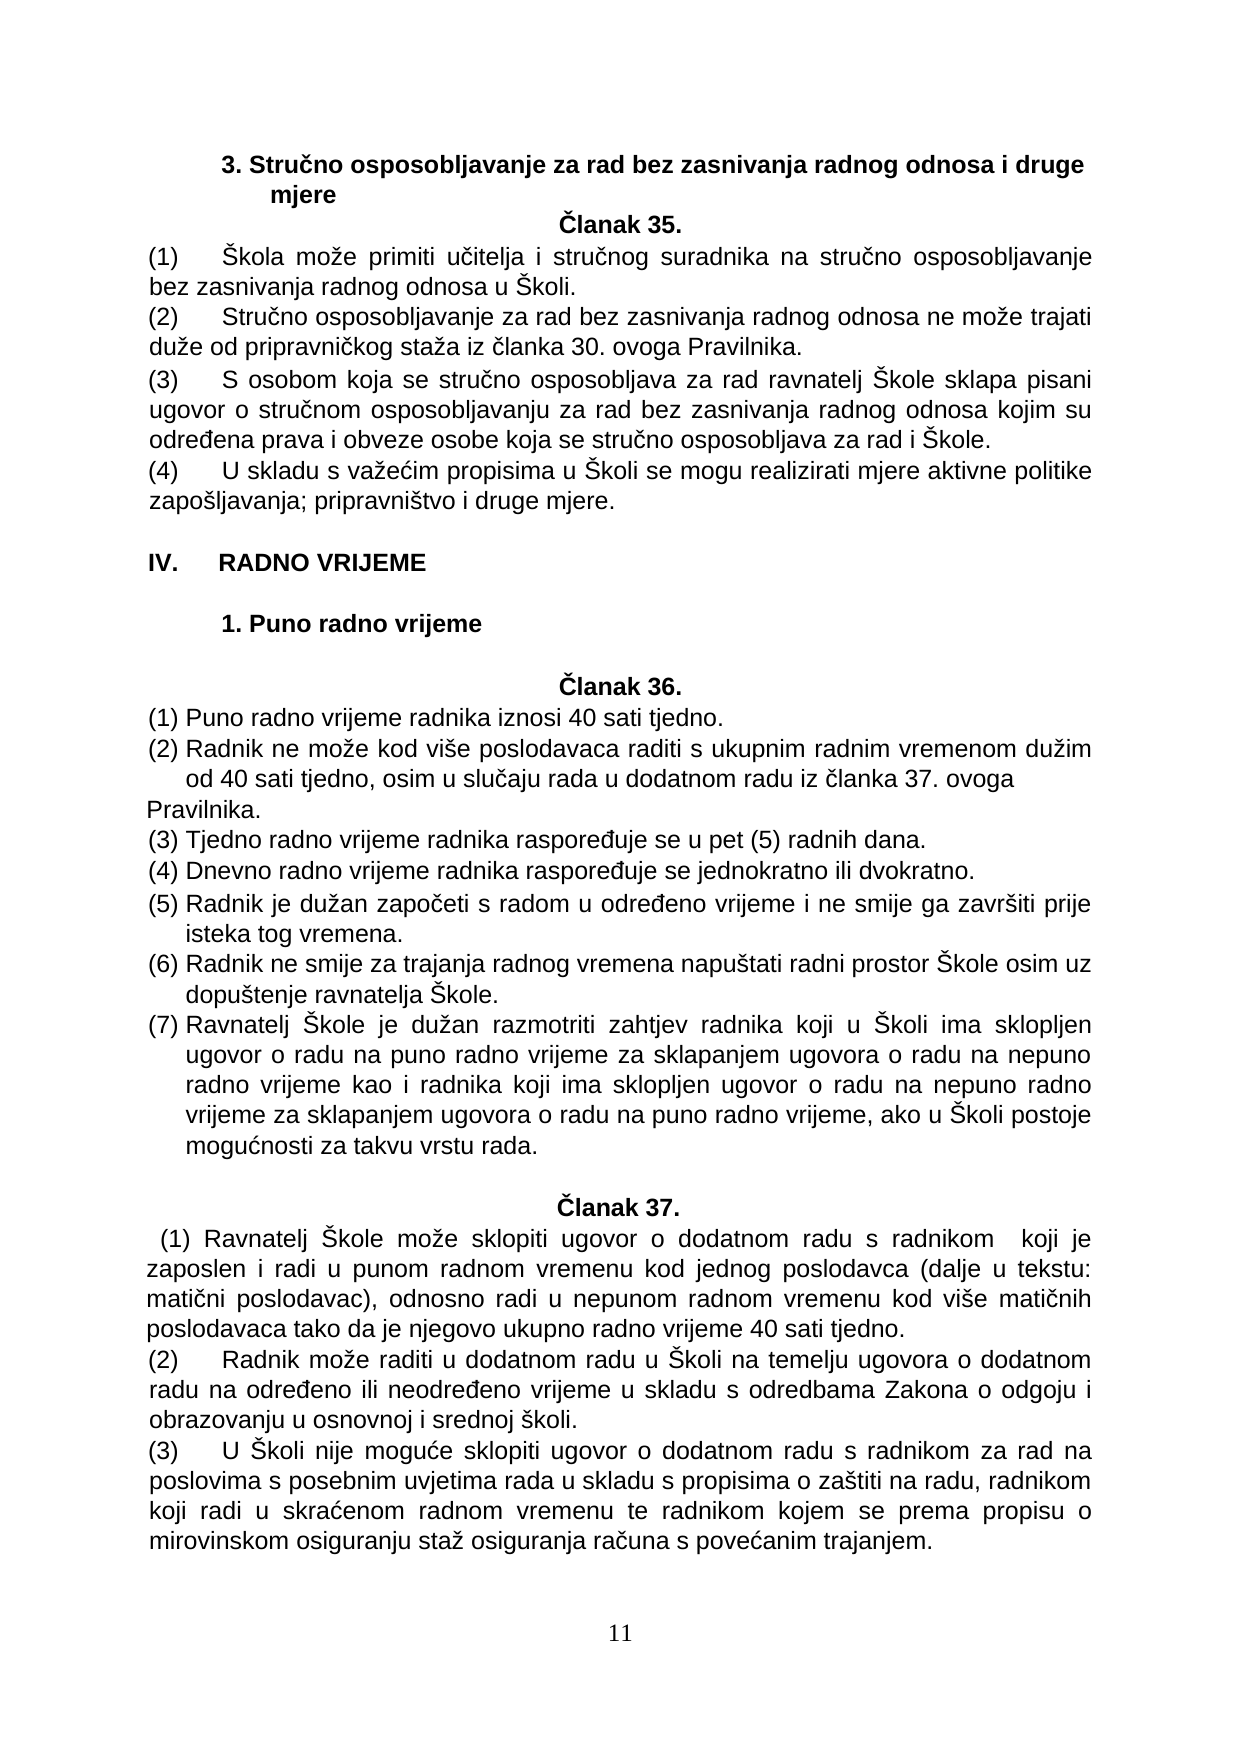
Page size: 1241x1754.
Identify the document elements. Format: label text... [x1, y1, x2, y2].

list Radnik može raditi u dodatnom radu u Školi na temelju ugovora o dodatnom radu na određeno ili neodređeno vrijeme u skladu s odredbama Zakona o odgoju i obrazovanju u osnovnoj i srednoj školi. [148, 1345, 1093, 1434]
list U Školi nije moguće sklopiti ugovor o dodatnom radu s radnikom za rad na poslovima s posebnim uvjetima rada u skladu s propisima o zaštiti na radu, radnikom koji radi u skraćenom radnom vremenu te radnikom kojem se prema propisu o mirovinskom osiguranju staž osiguranja računa s povećanim trajanjem. [148, 1436, 1093, 1555]
list U skladu s važećim propisima u Školi se mogu realizirati mjere aktivne politike zapošljavanja; pripravništvo i druge mjere. [148, 456, 1093, 515]
list Ravnatelj Škole je dužan razmotriti zahtjev radnika koji u Školi ima sklopljen ugovor o radu na puno radno vrijeme za sklapanjem ugovora o radu na nepuno radno vrijeme kao i radnika koji ima sklopljen ugovor o radu na nepuno radno vrijeme za sklapanjem ugovora o radu na puno radno vrijeme, ako u Školi postoje mogućnosti za takvu vrstu rada. [148, 1010, 1093, 1159]
list Radnik ne može kod više poslodavaca raditi s ukupnim radnim vremenom dužim od 40 sati tjedno, osim u slučaju rada u dodatnom radu iz članka 37. ovoga [148, 734, 1093, 793]
list Škola može primiti učitelja i stručnog suradnika na stručno osposobljavanje bez zasnivanja radnog odnosa u Školi. [148, 242, 1093, 300]
text (1) Ravnatelj Škole može sklopiti ugovor o dodatnom radu s radnikom koji je zaposlen i radi u punom radnom vremenu kod jednog poslodavca (dalje u tekstu: matični poslodavac), odnosno radi u nepunom radnom vremenu kod više matičnih poslodavaca tako da je njegovo ukupno radno vrijeme 40 sati tjedno. [146, 1224, 1093, 1343]
text Članak 36. [157, 672, 1083, 701]
text Pravilnika. [146, 795, 1093, 823]
list Radnik ne smije za trajanja radnog vremena napuštati radni prostor Škole osim uz dopuštenje ravnatelja Škole. [148, 949, 1093, 1008]
subtitle 3. Stručno osposobljavanje za rad bez zasnivanja radnog odnosa i druge mjere [221, 150, 1093, 208]
list S osobom koja se stručno osposobljava za rad ravnatelj Škole sklapa pisani ugovor o stručnom osposobljavanju za rad bez zasnivanja radnog odnosa kojim su određena prava i obveze osobe koja se stručno osposobljava za rad i Škole. [148, 365, 1093, 454]
list Stručno osposobljavanje za rad bez zasnivanja radnog odnosa ne može trajati duže od pripravničkog staža iz članka 30. ovoga Pravilnika. [148, 302, 1093, 361]
list Puno radno vrijeme radnika iznosi 40 sati tjedno. [148, 703, 1093, 732]
text Članak 35. [157, 210, 1083, 239]
list Dnevno radno vrijeme radnika raspoređuje se jednokratno ili dvokratno. [148, 856, 1093, 885]
subtitle 1. Puno radno vrijeme [221, 609, 1093, 638]
list Radnik je dužan započeti s radom u određeno vrijeme i ne smije ga završiti prije isteka tog vremena. [148, 889, 1093, 948]
text IV. RADNO VRIJEME [148, 548, 1105, 576]
text Članak 37. [146, 1193, 1093, 1222]
list Tjedno radno vrijeme radnika raspoređuje se u pet (5) radnih dana. [148, 825, 1093, 854]
